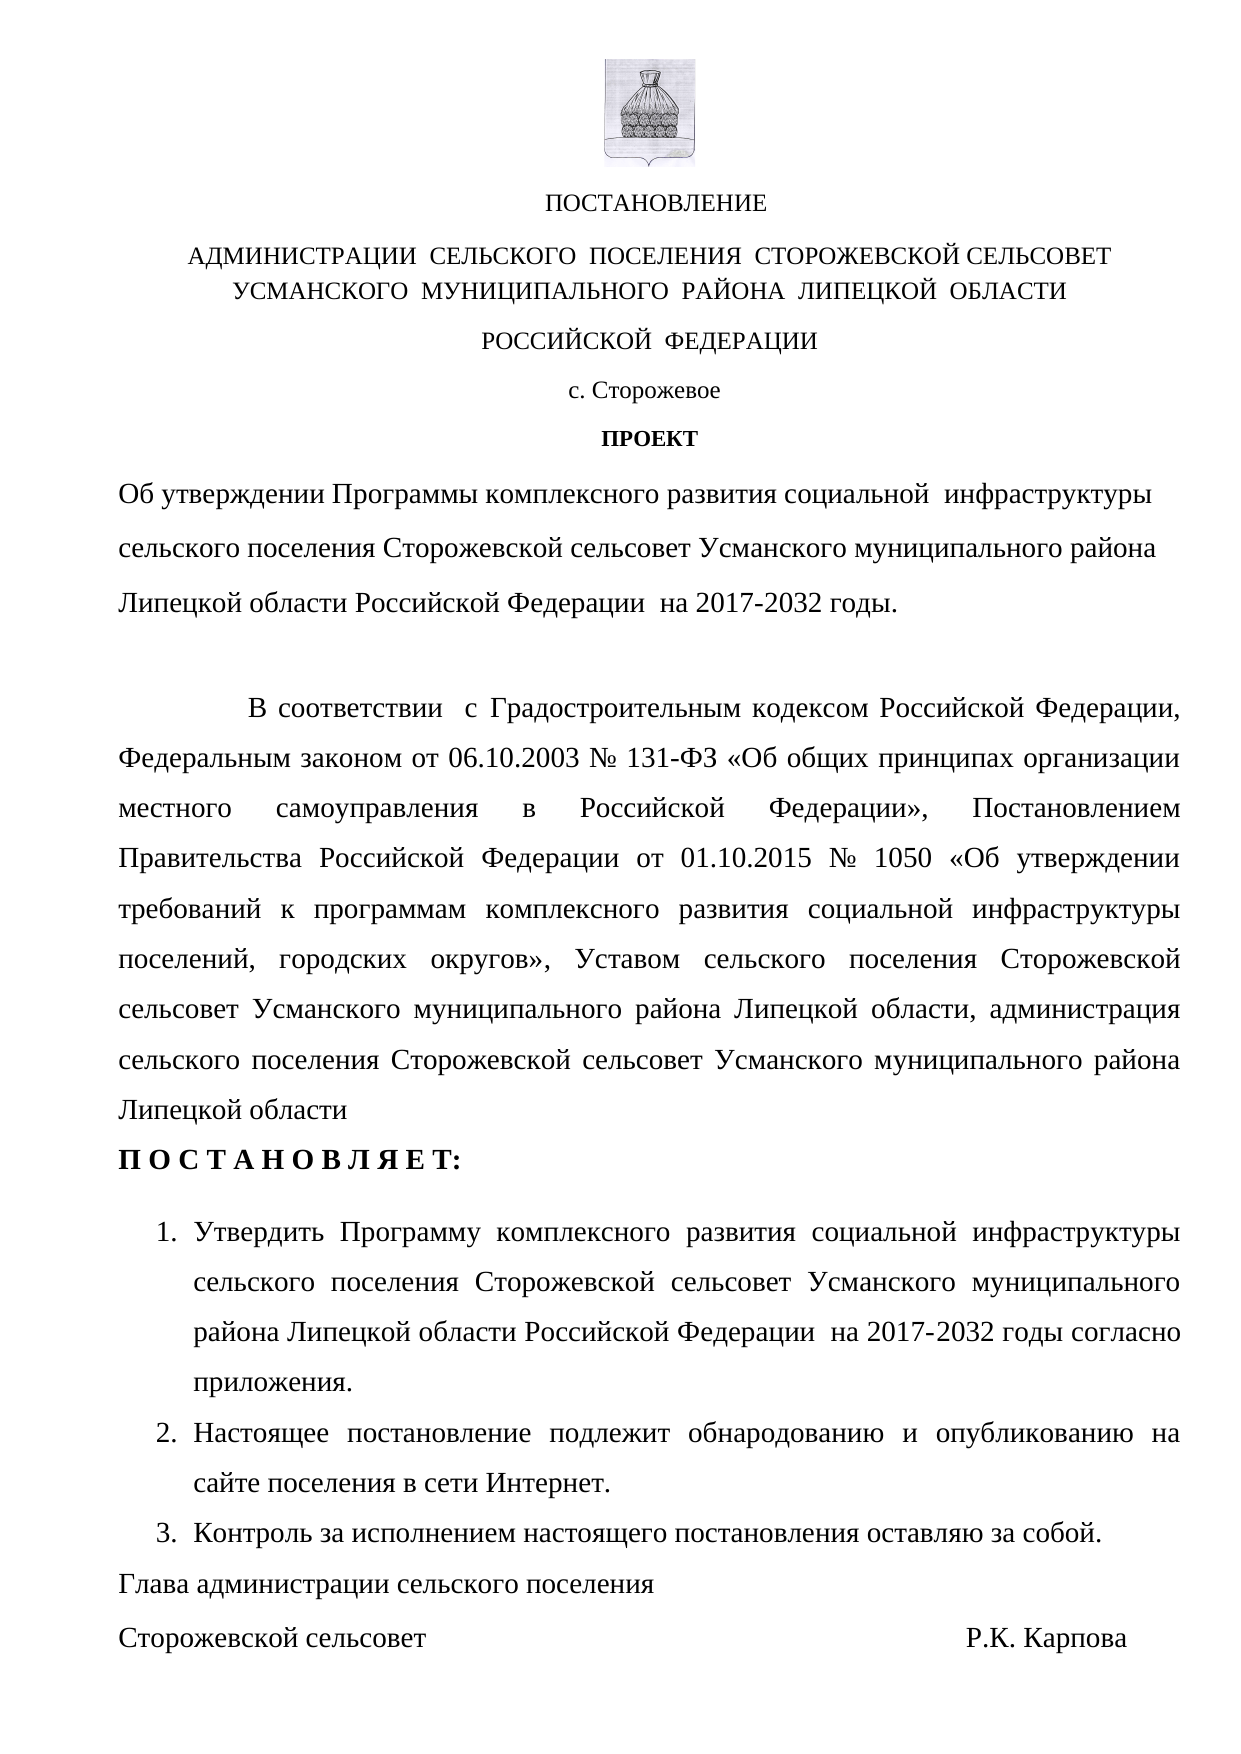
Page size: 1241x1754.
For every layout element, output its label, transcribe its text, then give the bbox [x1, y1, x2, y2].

list Настоящее постановление подлежит обнародованию и опубликованию на сайте поселения в сети Интернет. [156, 1415, 1181, 1499]
text с. Сторожевое [193, 376, 1181, 404]
list Контроль за исполнением настоящего постановления оставляю за собой. [156, 1516, 1181, 1549]
text В соответствии с Градостроительным кодексом Российской Федерации, Федеральным законом от 06.10.2003 № 131-ФЗ «Об общих принципах организации местного самоуправления в Российской Федерации», Постановлением Правительства Российской Федерации от 01.10.2015 № 1050 «Об утверждении требований к программам комплексного развития социальной инфраструктуры поселений, городских округов», Уставом сельского поселения Сторожевской сельсовет Усманского муниципального района Липецкой области, администрация сельского поселения Сторожевской сельсовет Усманского муниципального района Липецкой области [118, 690, 1181, 1126]
text Глава администрации сельского поселения [118, 1566, 1181, 1599]
subtitle АДМИНИСТРАЦИИ СЕЛЬСКОГО ПОСЕЛЕНИЯ СТОРОЖЕВСКОЙ СЕЛЬСОВЕТ [118, 241, 1181, 270]
text П О С Т А Н О В Л Я Е Т: [118, 1142, 1181, 1176]
text Сторожевской сельсовет Р.К. Карпова [118, 1620, 1181, 1654]
text ПОСТАНОВЛЕНИЕ [118, 188, 1181, 216]
text УСМАНСКОГО МУНИЦИПАЛЬНОГО РАЙОНА ЛИПЕЦКОЙ ОБЛАСТИ [118, 276, 1181, 305]
picture [604, 59, 696, 167]
text Об утверждении Программы комплексного развития социальной инфраструктуры [118, 476, 1181, 510]
text Липецкой области Российской Федерации на 2017-2032 годы. [118, 585, 1181, 618]
text РОССИЙСКОЙ ФЕДЕРАЦИИ [118, 326, 1181, 355]
list Утвердить Программу комплексного развития социальной инфраструктуры сельского поселения Сторожевской сельсовет Усманского муниципального района Липецкой области Российской Федерации на 2017-2032 годы согласно приложения. [156, 1214, 1181, 1398]
text сельского поселения Сторожевской сельсовет Усманского муниципального района [118, 531, 1181, 564]
text ПРОЕКТ [118, 425, 1181, 452]
